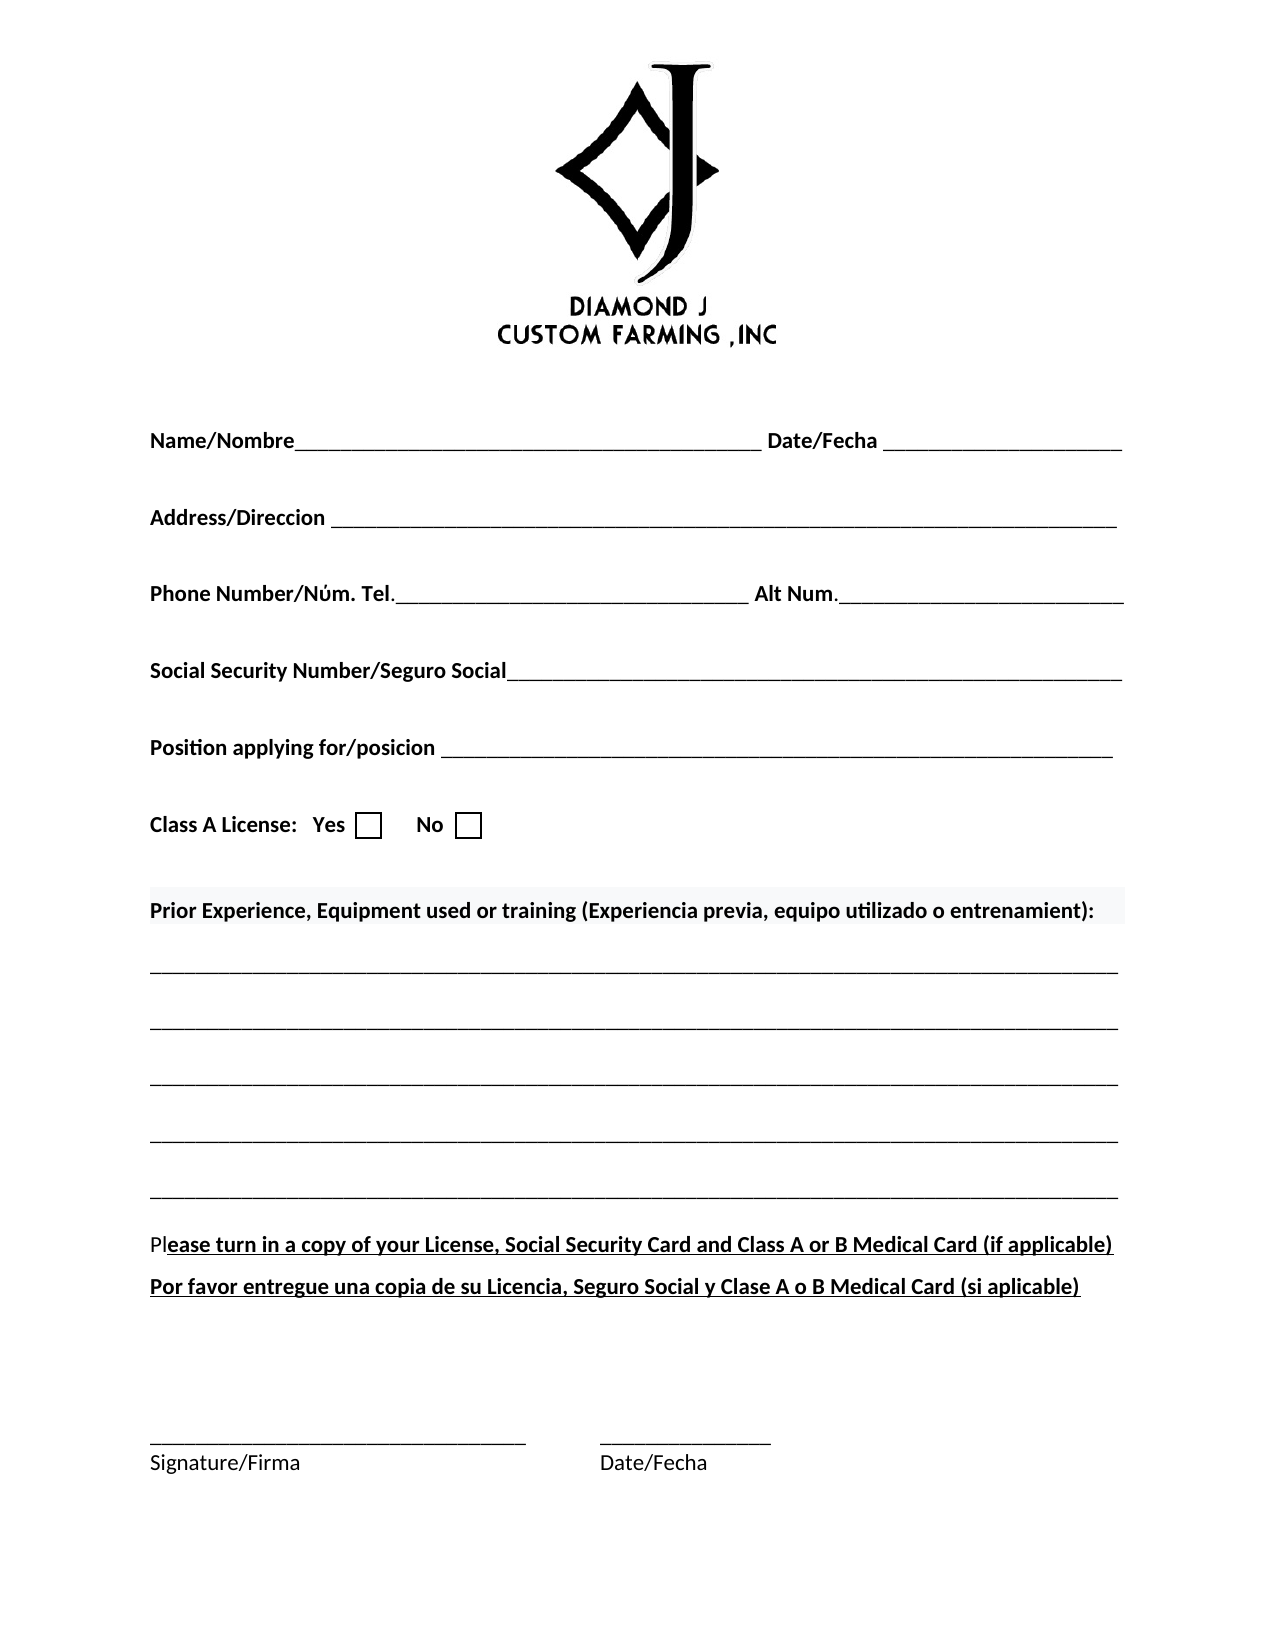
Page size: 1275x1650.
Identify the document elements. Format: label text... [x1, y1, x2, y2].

text Por favor entregue una copia de su Licencia, Seguro Social y Clase A o B Medical Card (si aplicable) [150, 1272, 1125, 1300]
picture [496, 56, 779, 348]
text Social Security Number/Seguro Social______________________________________________________ [150, 656, 1125, 684]
text Position applying for/posicion ___________________________________________________________ [150, 733, 1125, 761]
text Name/Nombre_________________________________________ Date/Fecha _____________________ [150, 426, 1125, 454]
text Address/Direccion _____________________________________________________________________ [150, 503, 1125, 531]
text Please turn in a copy of your License, Social Security Card and Class A or B Medical Card (if applicable) [150, 1230, 1125, 1258]
text _________________________________ _______________ [150, 1420, 1125, 1448]
text Prior Experience, Equipment used or training (Experiencia previa, equipo utilizado o entrenamient): [150, 887, 1125, 924]
text Phone Number/Nύm. Tel._______________________________ Alt Num._________________________ [150, 579, 1125, 608]
text Signature/Firma Date/Fecha [150, 1448, 1125, 1476]
text _________________________________________________________________________________________________________________________________________________________________________________________________________________________________________________________________________________________________________________________________________________________________________________________________________________________________________ [150, 949, 1125, 1202]
text Class A License: Yes No [150, 810, 1125, 838]
